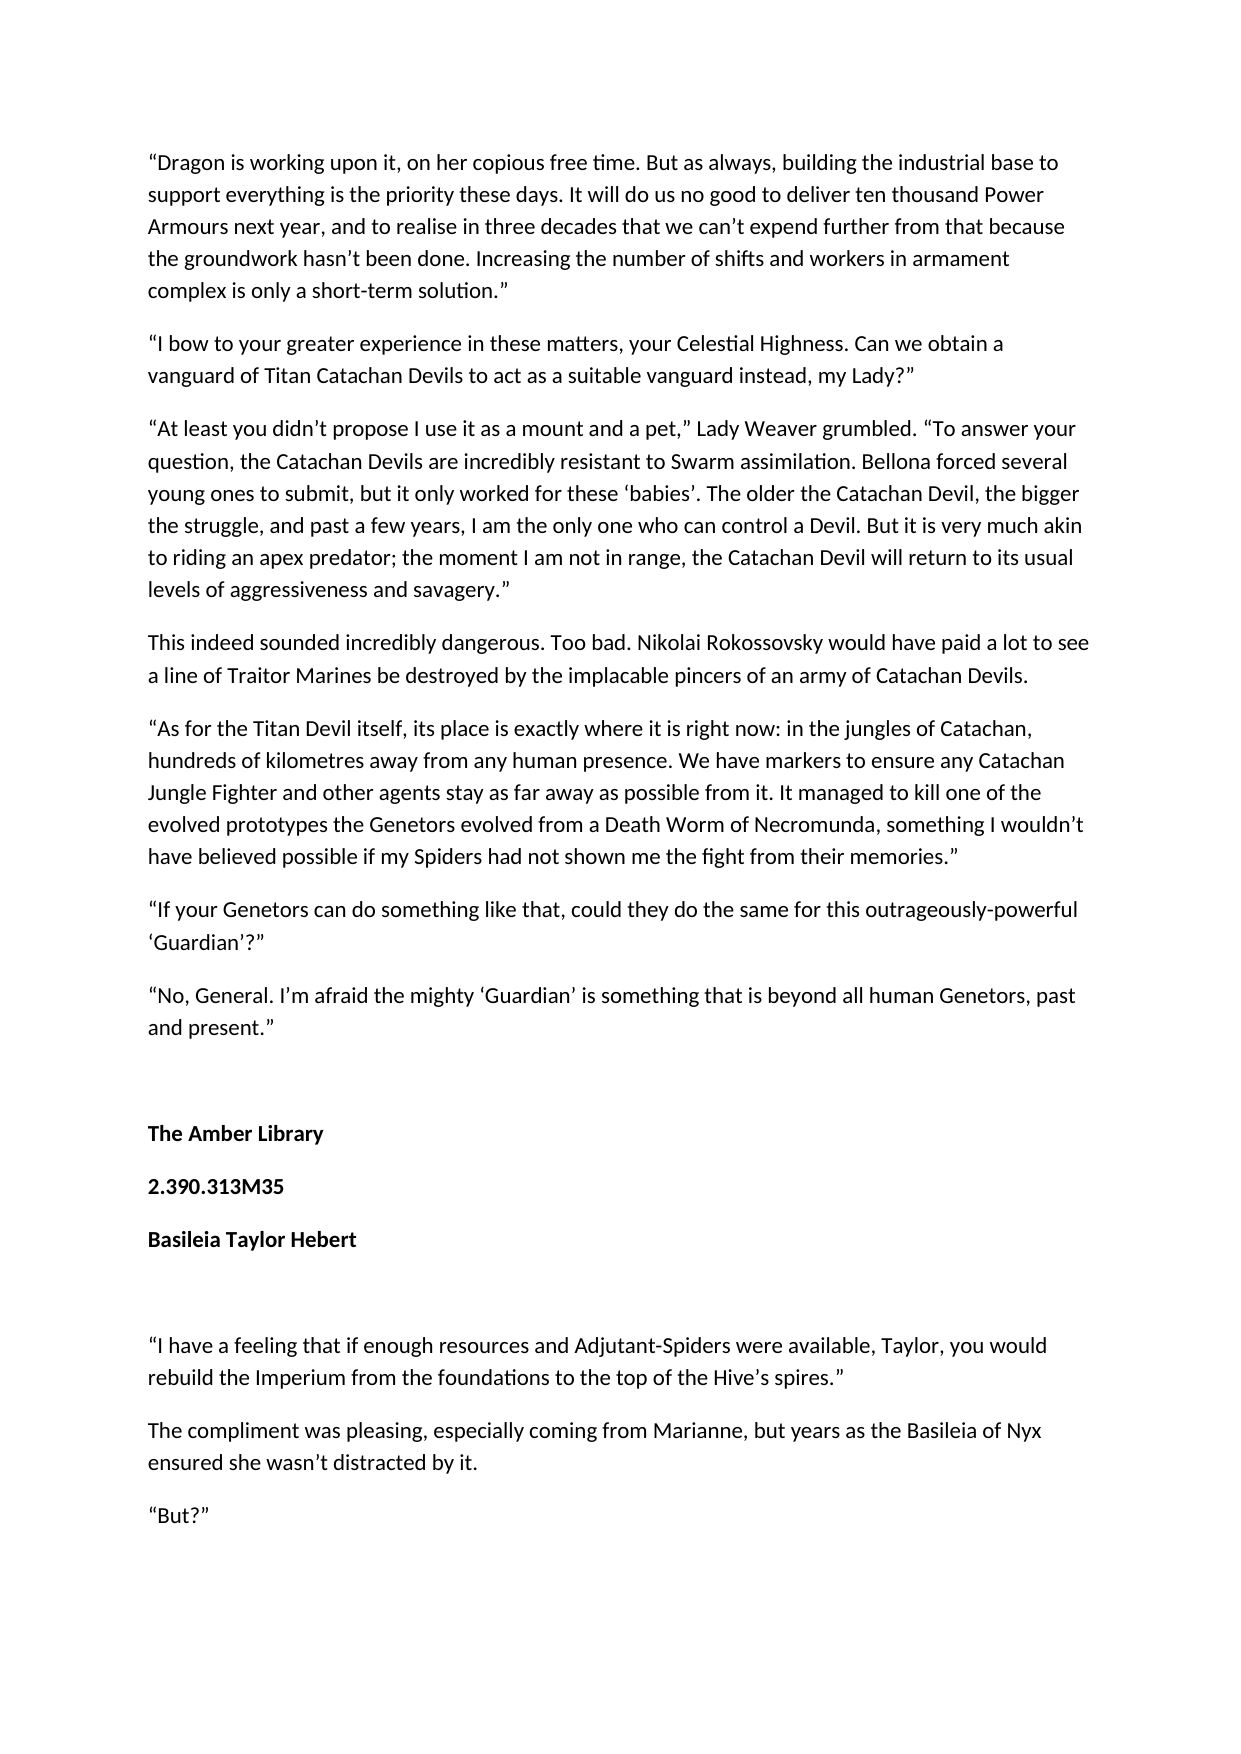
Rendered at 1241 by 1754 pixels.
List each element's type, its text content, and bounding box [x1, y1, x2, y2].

text “At least you didn’t propose I use it as a mount and a pet,” Lady Weaver grumbled. “To answer your question, the Catachan Devils are incredibly resistant to Swarm assimilation. Bellona forced several young ones to submit, but it only worked for these ‘babies’. The older the Catachan Devil, the bigger the struggle, and past a few years, I am the only one who can control a Devil. But it is very much akin to riding an apex predator; the moment I am not in range, the Catachan Devil will return to its usual levels of aggressiveness and savagery.” [148, 414, 1093, 603]
text This indeed sounded incredibly dangerous. Too bad. Nikolai Rokossovsky would have paid a lot to see a line of Traitor Marines be destroyed by the implacable pincers of an army of Catachan Devils. [148, 628, 1093, 689]
text “As for the Titan Devil itself, its place is exactly where it is right now: in the jungles of Catachan, hundreds of kilometres away from any human presence. We have markers to ensure any Catachan Jungle Fighter and other agents stay as far away as possible from it. It managed to kill one of the evolved prototypes the Genetors evolved from a Death Worm of Necromunda, something I wouldn’t have believed possible if my Spiders had not shown me the fight from their memories.” [148, 714, 1093, 871]
text “No, General. I’m afraid the mighty ‘Guardian’ is something that is beyond all human Genetors, past and present.” [148, 981, 1093, 1041]
text “I have a feeling that if enough resources and Adjutant-Spiders were available, Taylor, you would rebuild the Imperium from the foundations to the top of the Hive’s spires.” [148, 1331, 1093, 1391]
text 2.390.313M35 [148, 1172, 1093, 1200]
text “If your Genetors can do something like that, could they do the same for this outrageously-powerful ‘Guardian’?” [148, 896, 1093, 956]
text The Amber Library [148, 1119, 1093, 1147]
text “I bow to your greater experience in these matters, your Celestial Highness. Can we obtain a vanguard of Titan Catachan Devils to act as a suitable vanguard instead, my Lady?” [148, 329, 1093, 389]
text The compliment was pleasing, especially coming from Marianne, but years as the Basileia of Nyx ensured she wasn’t distracted by it. [148, 1416, 1093, 1476]
text “But?” [148, 1501, 1093, 1529]
text “Dragon is working upon it, on her copious free time. But as always, building the industrial base to support everything is the priority these days. It will do us no good to deliver ten thousand Power Armours next year, and to realise in three decades that we can’t expend further from that because the groundwork hasn’t been done. Increasing the number of shifts and workers in armament complex is only a short-term solution.” [148, 148, 1093, 304]
text Basileia Taylor Hebert [148, 1225, 1093, 1253]
